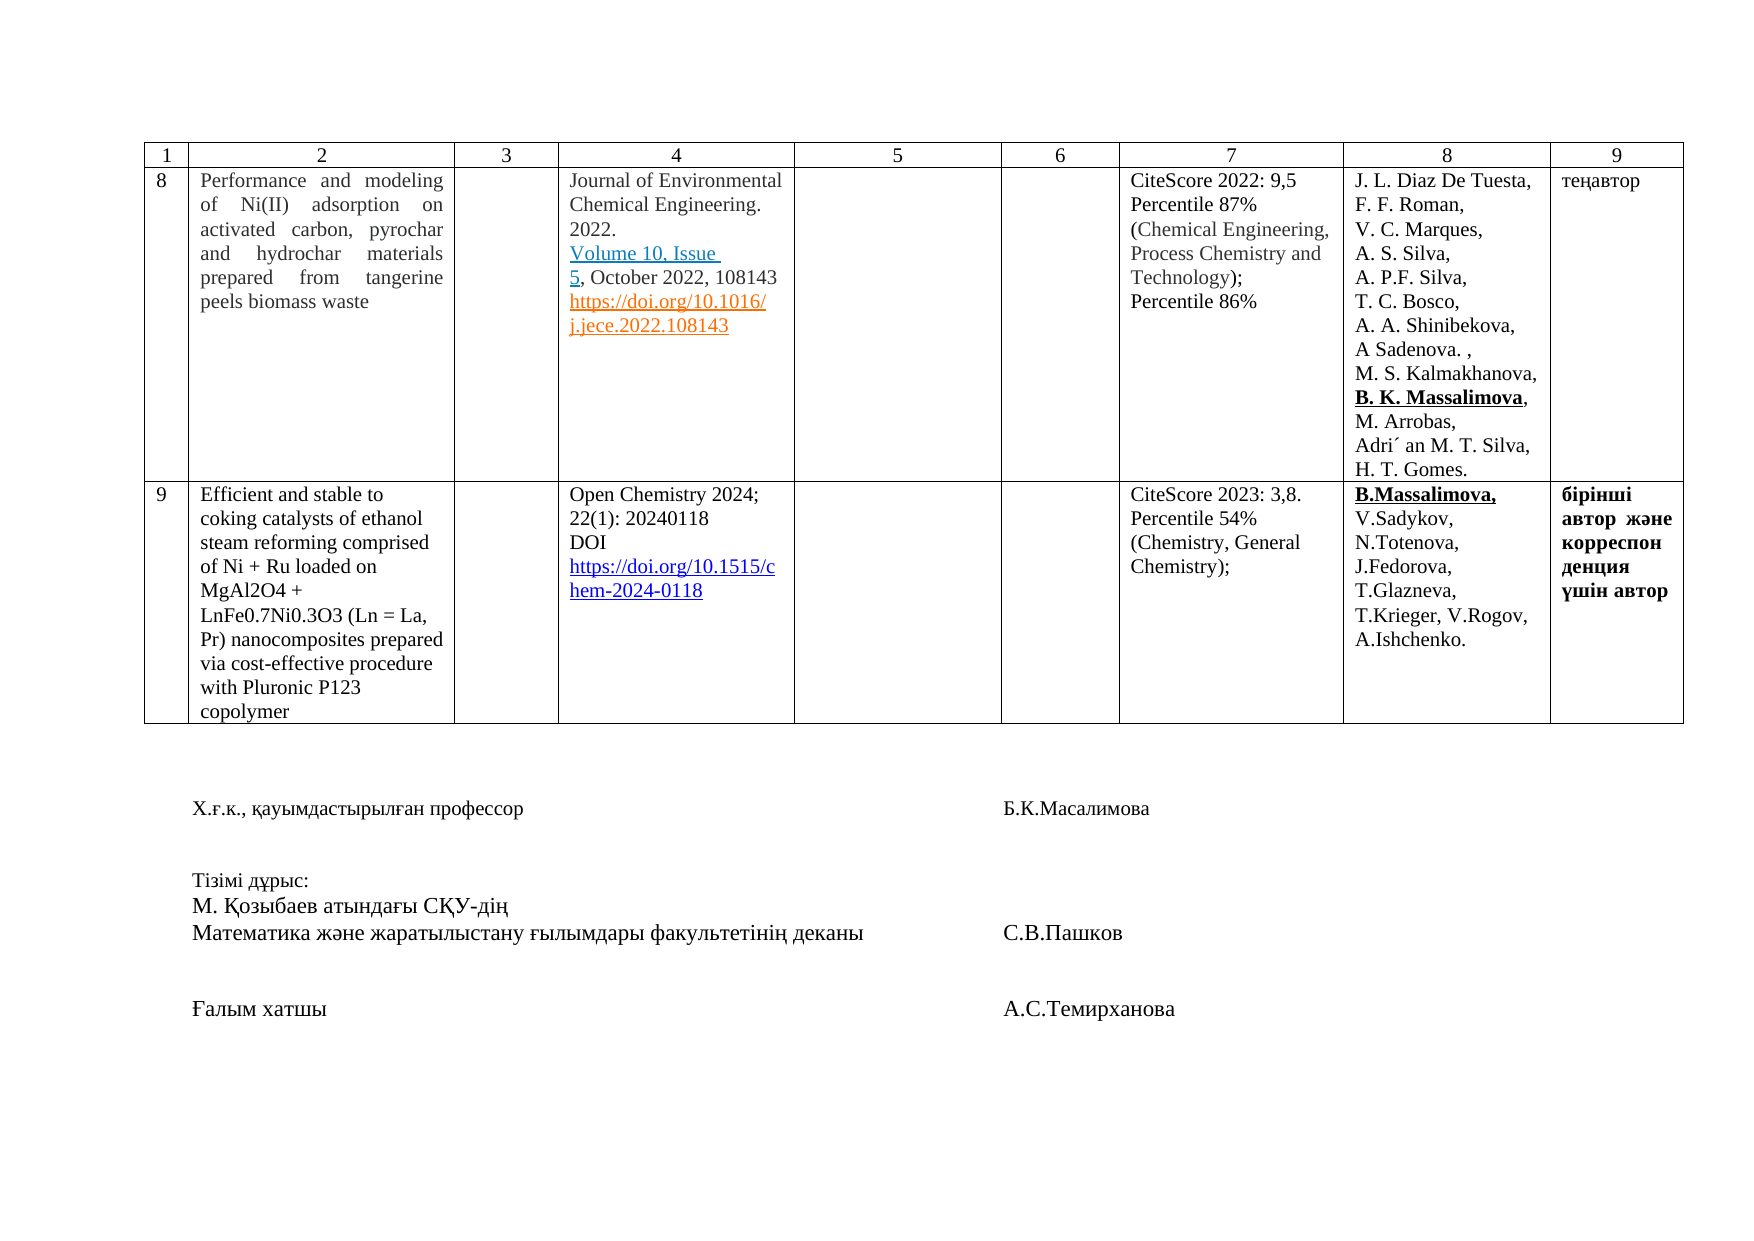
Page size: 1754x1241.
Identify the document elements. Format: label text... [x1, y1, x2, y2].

table_cell [455, 168, 558, 481]
table_header 1 [145, 143, 188, 167]
table_cell 9 [145, 482, 188, 723]
text Тізімі дұрыс: [118, 868, 1636, 892]
table_header 5 [795, 143, 1001, 167]
table_cell [795, 168, 1001, 481]
table_header 8 [1344, 143, 1550, 167]
table_header 9 [1551, 143, 1683, 167]
table_cell CiteScore 2023: 3,8. Percentile 54% (Chemistry, General Chemistry); [1120, 482, 1343, 723]
text Ғалым хатшы А.С.Темирханова [118, 995, 1636, 1022]
table_cell Efficient and stable to coking catalysts of ethanol steam reforming comprised of Ni + Ru loaded on MgAl2O4 + LnFe0.7Ni0.3O3 (Ln = La, Pr) nanocomposites prepared via cost-effective procedure with Pluronic P123 copolymer [189, 482, 454, 723]
table_cell CiteScore 2022: 9,5 Percentile 87% (Chemical Engineering, Process Chemistry and Technology); Percentile 86% [1120, 168, 1343, 481]
table_cell Performance and modeling of Ni(II) adsorption on activated carbon, pyrochar and hydrochar materials prepared from tangerine peels biomass waste [189, 168, 454, 481]
table_cell бірінші автор және корреспонденция үшін автор [1551, 482, 1683, 723]
table_cell [455, 482, 558, 723]
text М. Қозыбаев атындағы СҚУ-дің [118, 892, 1636, 919]
table_cell B.Massalimova, V.Sadykov, N.Totenova, J.Fedorova, T.Glazneva, T.Krieger, V.Rogov, A.Ishchenko. [1344, 482, 1550, 723]
table_cell 8 [145, 168, 188, 481]
text Математика және жаратылыстану ғылымдары факультетінің деканы С.В.Пашков [118, 919, 1636, 945]
table_cell [1002, 482, 1119, 723]
table_header 7 [1120, 143, 1343, 167]
table_cell Journal of Environmental Chemical Engineering. 2022. Volume 10, Issue 5, October 2022, 108143 https://doi.org/10.1016/j.jece.2022.108143 [559, 168, 794, 481]
table_header 4 [559, 143, 794, 167]
table_cell [1002, 168, 1119, 481]
table_cell теңавтор [1551, 168, 1683, 481]
table_header 6 [1002, 143, 1119, 167]
table_header 3 [455, 143, 558, 167]
text Х.ғ.к., қауымдастырылған профессор Б.К.Масалимова [118, 796, 1636, 820]
table_cell Open Chemistry 2024; 22(1): 20240118 DOI https://doi.org/10.1515/chem-2024-0118 [559, 482, 794, 723]
table_header 2 [189, 143, 454, 167]
table_cell J. L. Diaz De Tuesta, F. F. Roman, V. C. Marques, A. S. Silva, A. P.F. Silva, T. C. Bosco, A. A. Shinibekova, A Sadenova. , M. S. Kalmakhanova, B. K. Massalimova, M. Arrobas, Adri´ an M. T. Silva, H. T. Gomes. [1344, 168, 1550, 481]
table_cell [795, 482, 1001, 723]
